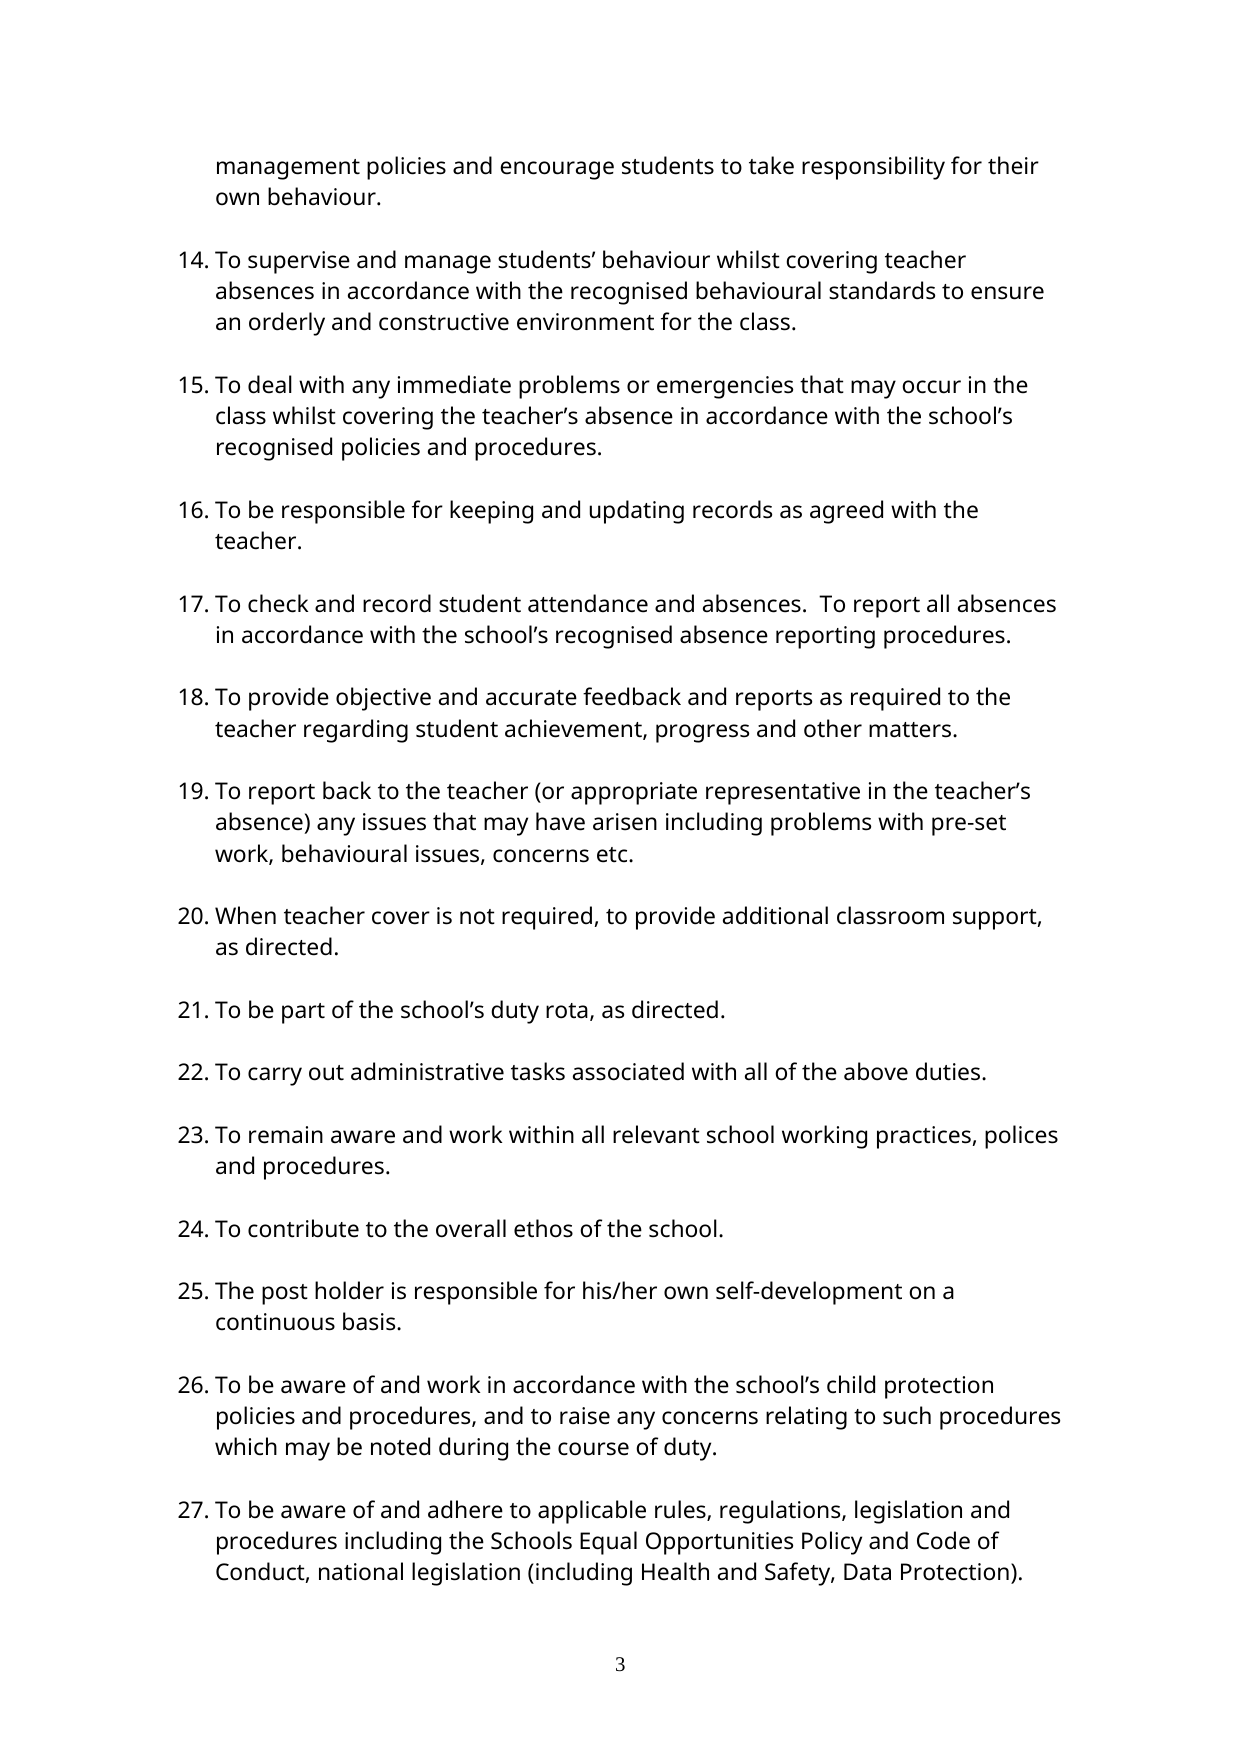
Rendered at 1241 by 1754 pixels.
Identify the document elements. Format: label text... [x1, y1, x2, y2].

list To be part of the school’s duty rota, as directed. [177, 994, 1063, 1025]
list The post holder is responsible for his/her own self-development on a continuous basis. [177, 1275, 1063, 1337]
list To supervise and manage students’ behaviour whilst covering teacher absences in accordance with the recognised behavioural standards to ensure an orderly and constructive environment for the class. [177, 244, 1063, 337]
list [177, 150, 1063, 212]
list To remain aware and work within all relevant school working practices, polices and procedures. [177, 1119, 1063, 1181]
list When teacher cover is not required, to provide additional classroom support, as directed. [177, 900, 1063, 962]
list To carry out istrative tasks associated with all of the above duties. [177, 1056, 1063, 1087]
list To contribute to the overall ethos of the school. [177, 1212, 1063, 1244]
list To check and record student attendance and absences. To report all absences in accordance with the school’s recognised absence reporting procedures. [177, 587, 1063, 650]
list To be aware of and adhere to applicable rules, regulations, legislation and procedures including the Schools Equal Opportunities Policy and Code of Conduct, national legislation (including Health and Safety, Data Protection). [177, 1494, 1063, 1587]
list To deal with any immediate problems or emergencies that may occur in the class whilst covering the teacher’s absence in accordance with the school’s recognised policies and procedures. [177, 369, 1063, 462]
list To report back to the teacher (or appropriate representative in the teacher’s absence) any issues that may have arisen including problems with pre-set work, behavioural issues, concerns etc. [177, 775, 1063, 869]
list To be responsible for keeping and updating records as agreed with the teacher. [177, 494, 1063, 556]
list To provide objective and accurate feedback and reports as required to the teacher regarding student achievement, progress and other matters. [177, 681, 1063, 744]
list To be aware of and work in accordance with the school’s child protection policies and procedures, and to raise any concerns relating to such procedures which may be noted during the course of duty. [177, 1369, 1063, 1462]
